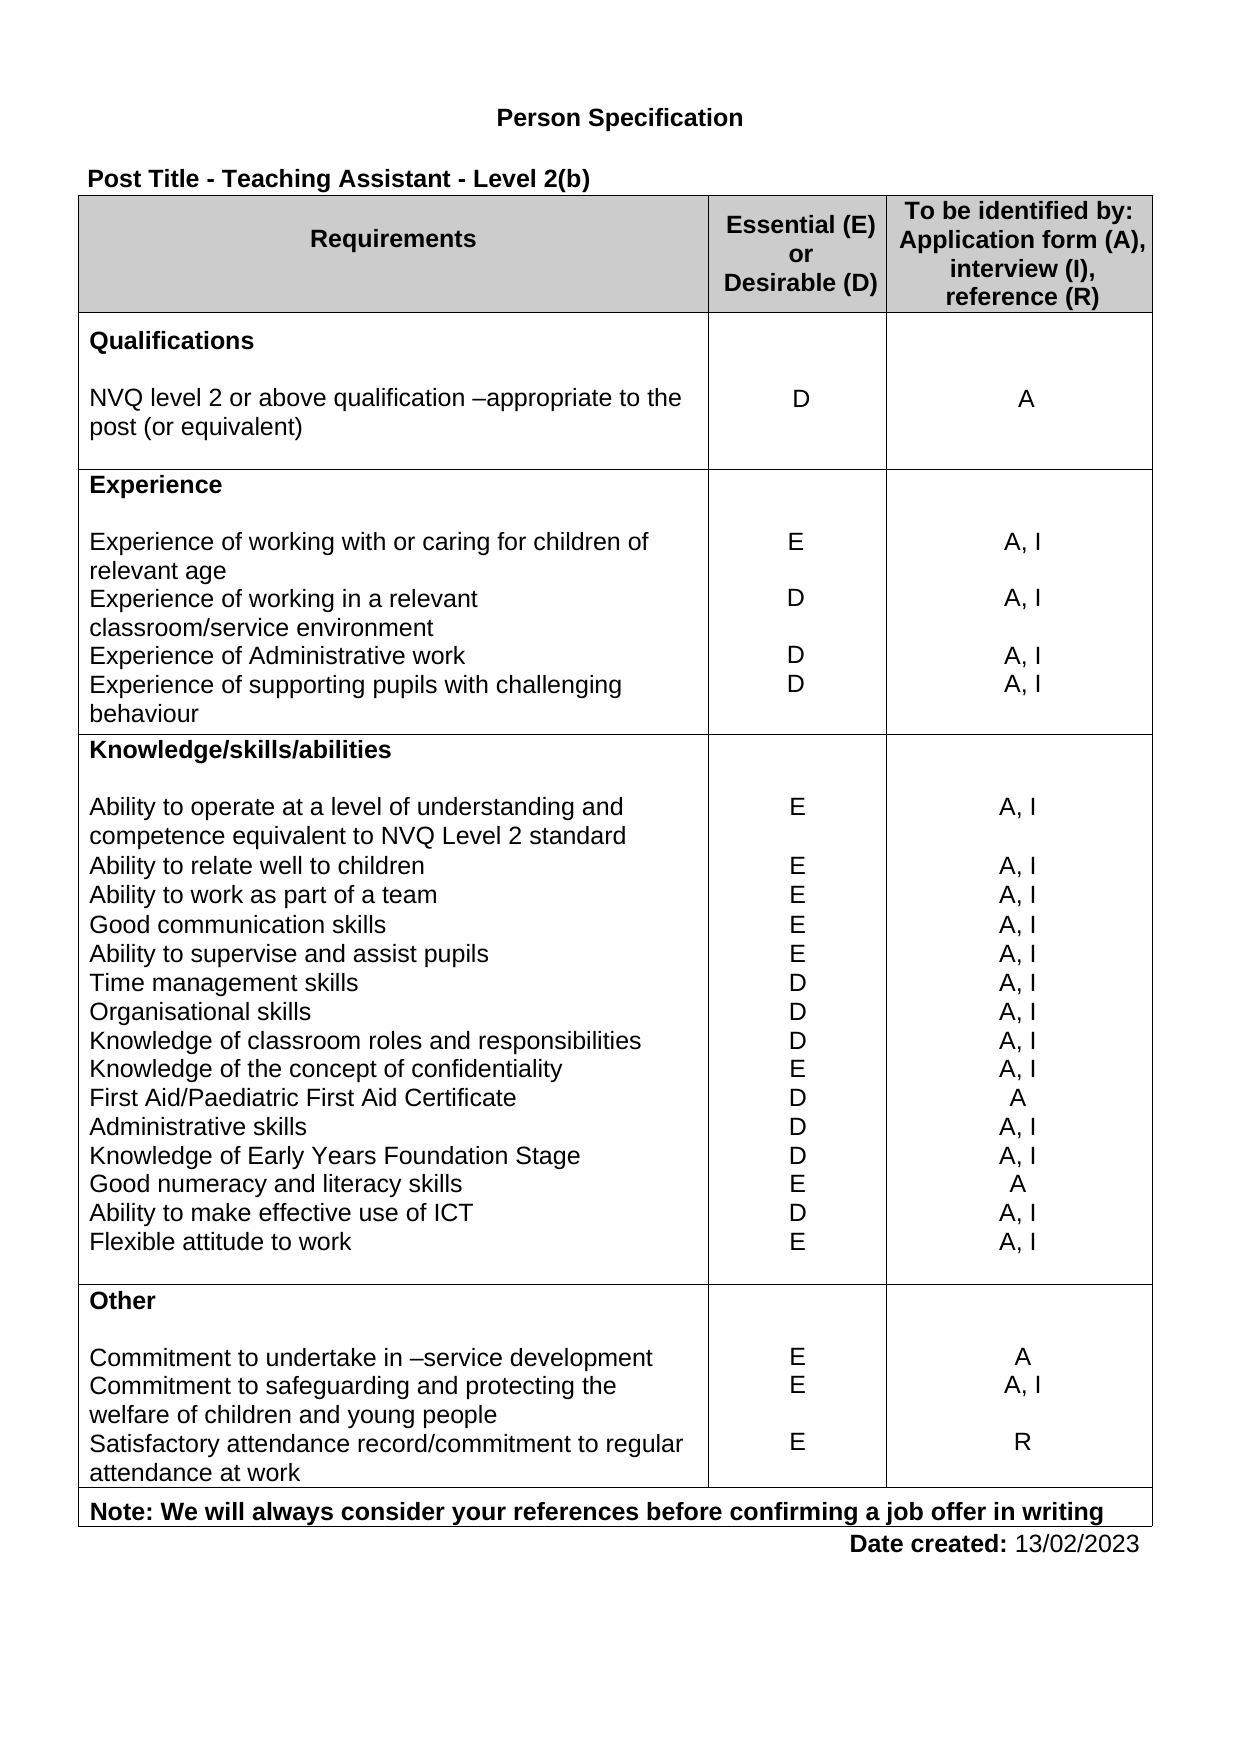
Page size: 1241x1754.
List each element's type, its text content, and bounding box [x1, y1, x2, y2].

table_cell A, I A, I A, I A, I A, I A A, I A, I A A, I A, I [887, 939, 1152, 1284]
table_cell A [887, 313, 1152, 469]
table_cell Ability to relate well to children [79, 850, 708, 880]
text Person Specification [102, 103, 1137, 132]
table_header Essential (E) or Desirable (D) [709, 196, 886, 312]
table_header Date created: 13/02/2023 [78, 1527, 1152, 1576]
table_header Requirements [79, 196, 708, 312]
table_cell E D D D E D D D E D E [709, 939, 886, 1284]
table_cell E E E [709, 1285, 886, 1487]
table_cell Ability to supervise and assist pupils Time management skills Organisational skills Knowledge of classroom roles and responsibilities Knowledge of the concept of confidentiality First Aid/Paediatric First Aid Certificate Administrative skills Knowledge of Early Years Foundation Stage Good numeracy and literacy skills Ability to make effective use of ICT Flexible attitude to work [79, 939, 708, 1284]
text Post Title - Teaching Assistant - Level 2(b) [87, 164, 1137, 193]
table_cell E [709, 909, 886, 939]
table_cell E [709, 735, 886, 850]
table_cell A, I [887, 909, 1152, 939]
table_cell Knowledge/skills/abilities Ability to operate at a level of understanding and competence equivalent to NVQ Level 2 standard [79, 735, 708, 850]
table_cell A, I [887, 735, 1152, 850]
table_cell A, I [887, 850, 1152, 880]
table_cell D [709, 313, 886, 469]
table_cell A, I [887, 880, 1152, 909]
table_cell A A, I R [887, 1285, 1152, 1487]
table_cell Note: We will always consider your references before confirming a job offer in writing [79, 1488, 1152, 1526]
table_cell Other Commitment to undertake in –service development Commitment to safeguarding and protecting the welfare of children and young people Satisfactory attendance record/commitment to regular attendance at work [79, 1285, 708, 1487]
table_cell E [709, 880, 886, 909]
table_cell Qualifications NVQ level 2 or above qualification –appropriate to the post (or equivalent) [79, 313, 708, 469]
table_cell Good communication skills [79, 909, 708, 939]
table_cell E [709, 850, 886, 880]
table_cell Ability to work as part of a team [79, 880, 708, 909]
table_cell A, I A, I A, I A, I [887, 470, 1152, 734]
table_header To be identified by: Application form (A), interview (I), reference (R) [887, 196, 1152, 312]
table_cell E D D D [709, 470, 886, 734]
table_cell Experience Experience of working with or caring for children of relevant age Experience of working in a relevant classroom/service environment Experience of Administrative work Experience of supporting pupils with challenging behaviour [79, 470, 708, 734]
